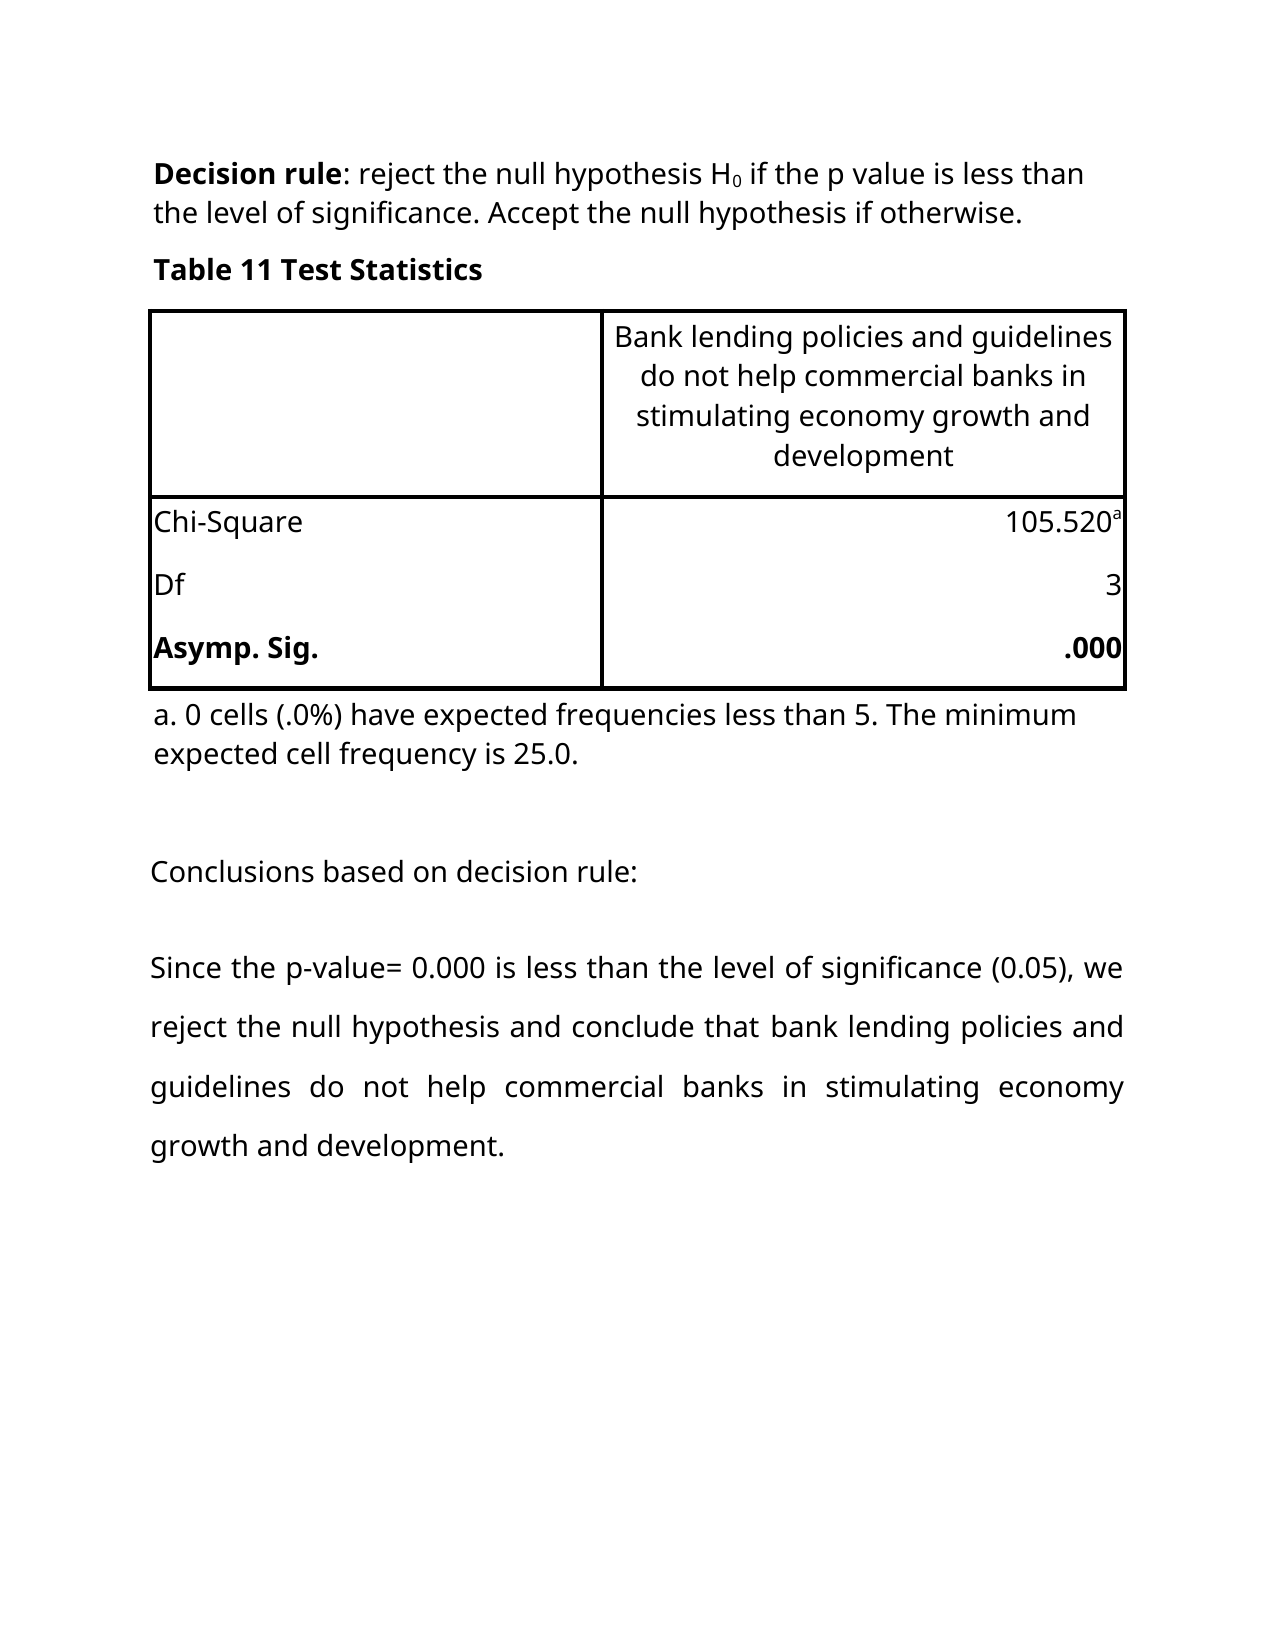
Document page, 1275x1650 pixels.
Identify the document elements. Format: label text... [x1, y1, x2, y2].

table_cell .000 [604, 624, 1123, 686]
table_cell Chi-Square [152, 499, 600, 561]
text Since the p-value= 0.000 is less than the level of significance (0.05), we reject the null hypothesis and conclude that bank lending policies and guidelines do not help commercial banks in stimulating economy growth and development. [150, 947, 1125, 1165]
table_cell Df [152, 561, 600, 624]
table_cell Asymp. Sig. [152, 624, 600, 686]
text Conclusions based on decision rule: [150, 851, 1125, 891]
table_cell 105.520a [604, 499, 1123, 561]
table_cell [152, 313, 600, 494]
table_cell a. 0 cells (.0%) have expected frequencies less than 5. The minimum expected cell frequency is 25.0. [150, 691, 1125, 793]
table_header Decision rule: reject the null hypothesis H0 if the p value is less than the level of significance. Accept the null hypothesis if otherwise. Table 11 Test Statistics [150, 150, 1125, 309]
table_cell 3 [604, 561, 1123, 624]
table_cell Bank lending policies and guidelines do not help commercial banks in stimulating economy growth and development [604, 313, 1123, 494]
